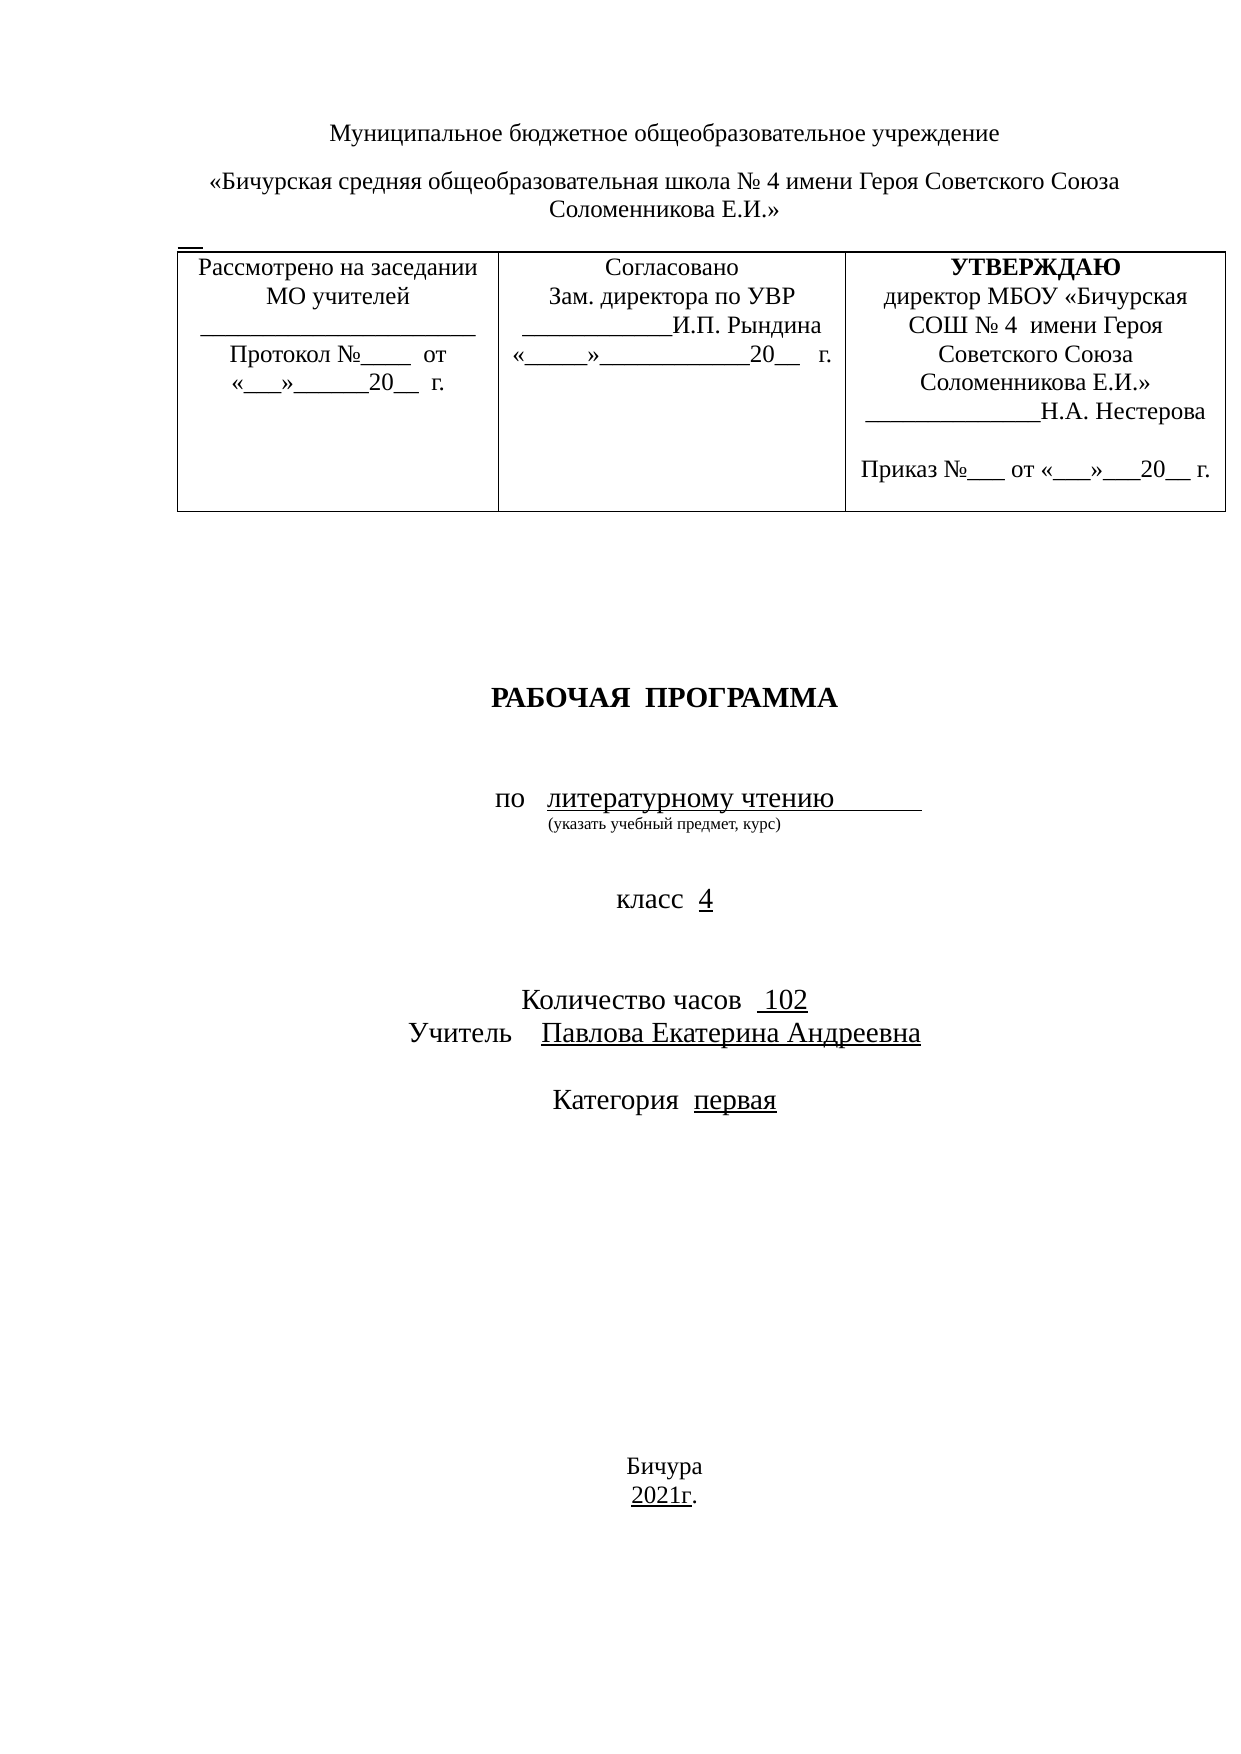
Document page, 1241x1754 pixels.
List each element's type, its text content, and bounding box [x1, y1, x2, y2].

table_header Согласовано Зам. директора по УВР ____________И.П. Рындина «_____»____________20__ г. [499, 253, 845, 511]
text «Бичурская средняя общеобразовательная школа № 4 имени Героя Советского Союза Соломенникова Е.И.» [177, 166, 1152, 223]
text Учитель Павлова Екатерина Андреевна [177, 1015, 1152, 1049]
text 2021г. [177, 1480, 1152, 1509]
text Муниципальное бюджетное общеобразовательное учреждение [177, 118, 1152, 147]
text Количество часов 102 [177, 982, 1152, 1015]
table_header УТВЕРЖДАЮ директор МБОУ «Бичурская СОШ № 4 имени Героя Советского Союза Соломенникова Е.И.» ______________Н.А. Нестерова Приказ №___ от «___»___20__ г. [846, 253, 1225, 511]
text Бичура [177, 1451, 1152, 1480]
text класс 4 [177, 881, 1152, 915]
text РАБОЧАЯ ПРОГРАММА [177, 680, 1152, 713]
text (указать учебный предмет, курс) [177, 814, 1152, 848]
table_header Рассмотрено на заседании МО учителей ______________________ Протокол №____ от «___»______20__ г. [178, 253, 498, 511]
text Категория первая [177, 1082, 1152, 1116]
text по литературному чтению [177, 781, 1152, 814]
